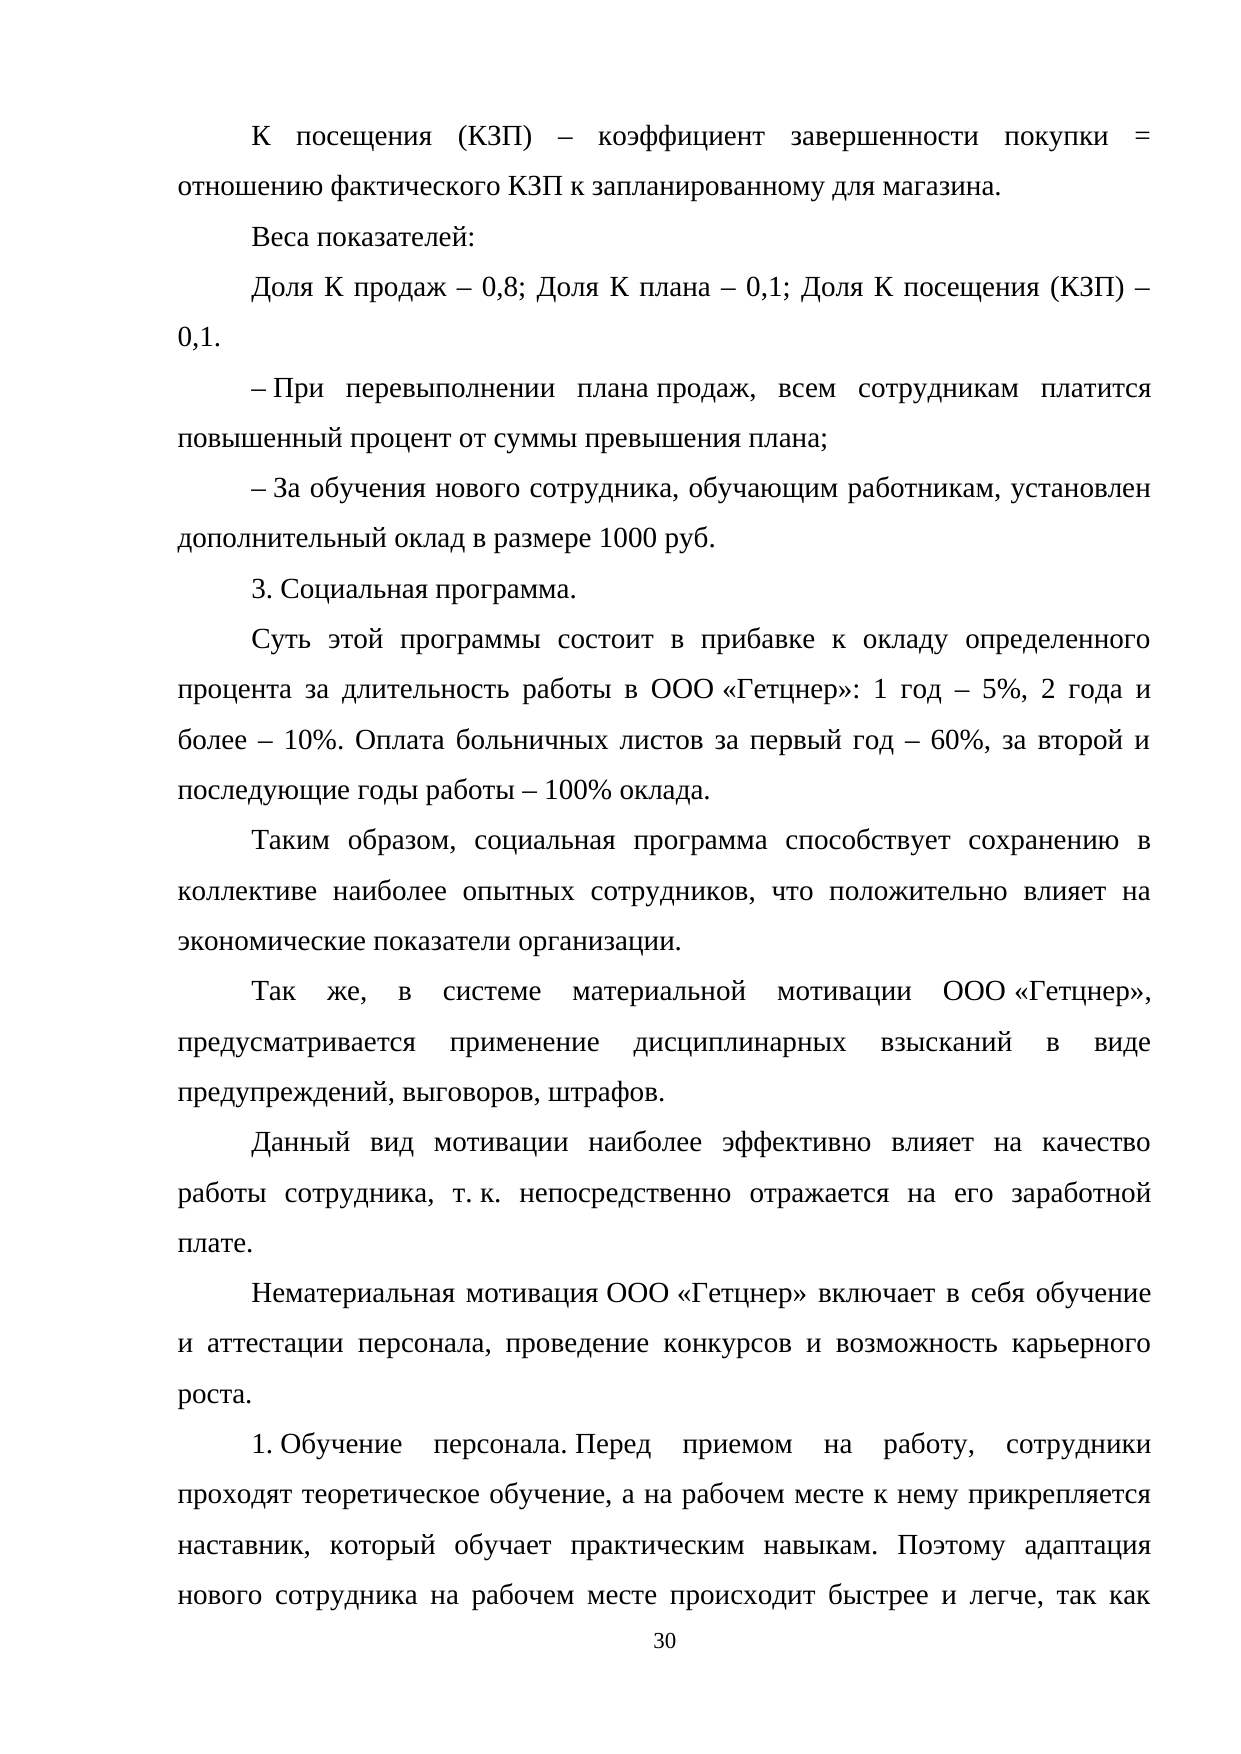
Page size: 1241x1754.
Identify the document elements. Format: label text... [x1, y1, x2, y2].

text Веса показателей: [177, 219, 1152, 252]
text 3. Социальная программа. [177, 571, 1152, 604]
text Доля К продаж – 0,8; Доля К плана – 0,1; Доля К посещения (КЗП) – 0,1. [177, 269, 1152, 353]
text Данный вид мотивации наиболее эффективно влияет на качество работы сотрудника, т. к. непосредственно отражается на его заработной плате. [177, 1124, 1152, 1258]
text К посещения (КЗП) – коэффициент завершенности покупки = отношению фактического КЗП к запланированному для магазина. [177, 118, 1152, 202]
text – При перевыполнении плана продаж, всем сотрудникам платится повышенный процент от суммы превышения плана; [177, 370, 1152, 453]
text Нематериальная мотивация ООО «Гетцнер» включает в себя обучение и аттестации персонала, проведение конкурсов и возможность карьерного роста. [177, 1275, 1152, 1409]
text Суть этой программы состоит в прибавке к окладу определенного процента за длительность работы в ООО «Гетцнер»: 1 год – 5%, 2 года и более – 10%. Оплата больничных листов за первый год – 60%, за второй и последующие годы работы – 100% оклада. [177, 621, 1152, 806]
text – За обучения нового сотрудника, обучающим работникам, установлен дополнительный оклад в размере 1000 руб. [177, 470, 1152, 554]
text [177, 1426, 1152, 1611]
text Таким образом, социальная программа способствует сохранению в коллективе наиболее опытных сотрудников, что положительно влияет на экономические показатели организации. [177, 822, 1152, 957]
text Так же, в системе материальной мотивации ООО «Гетцнер», предусматривается применение дисциплинарных взысканий в виде предупреждений, выговоров, штрафов. [177, 973, 1152, 1108]
